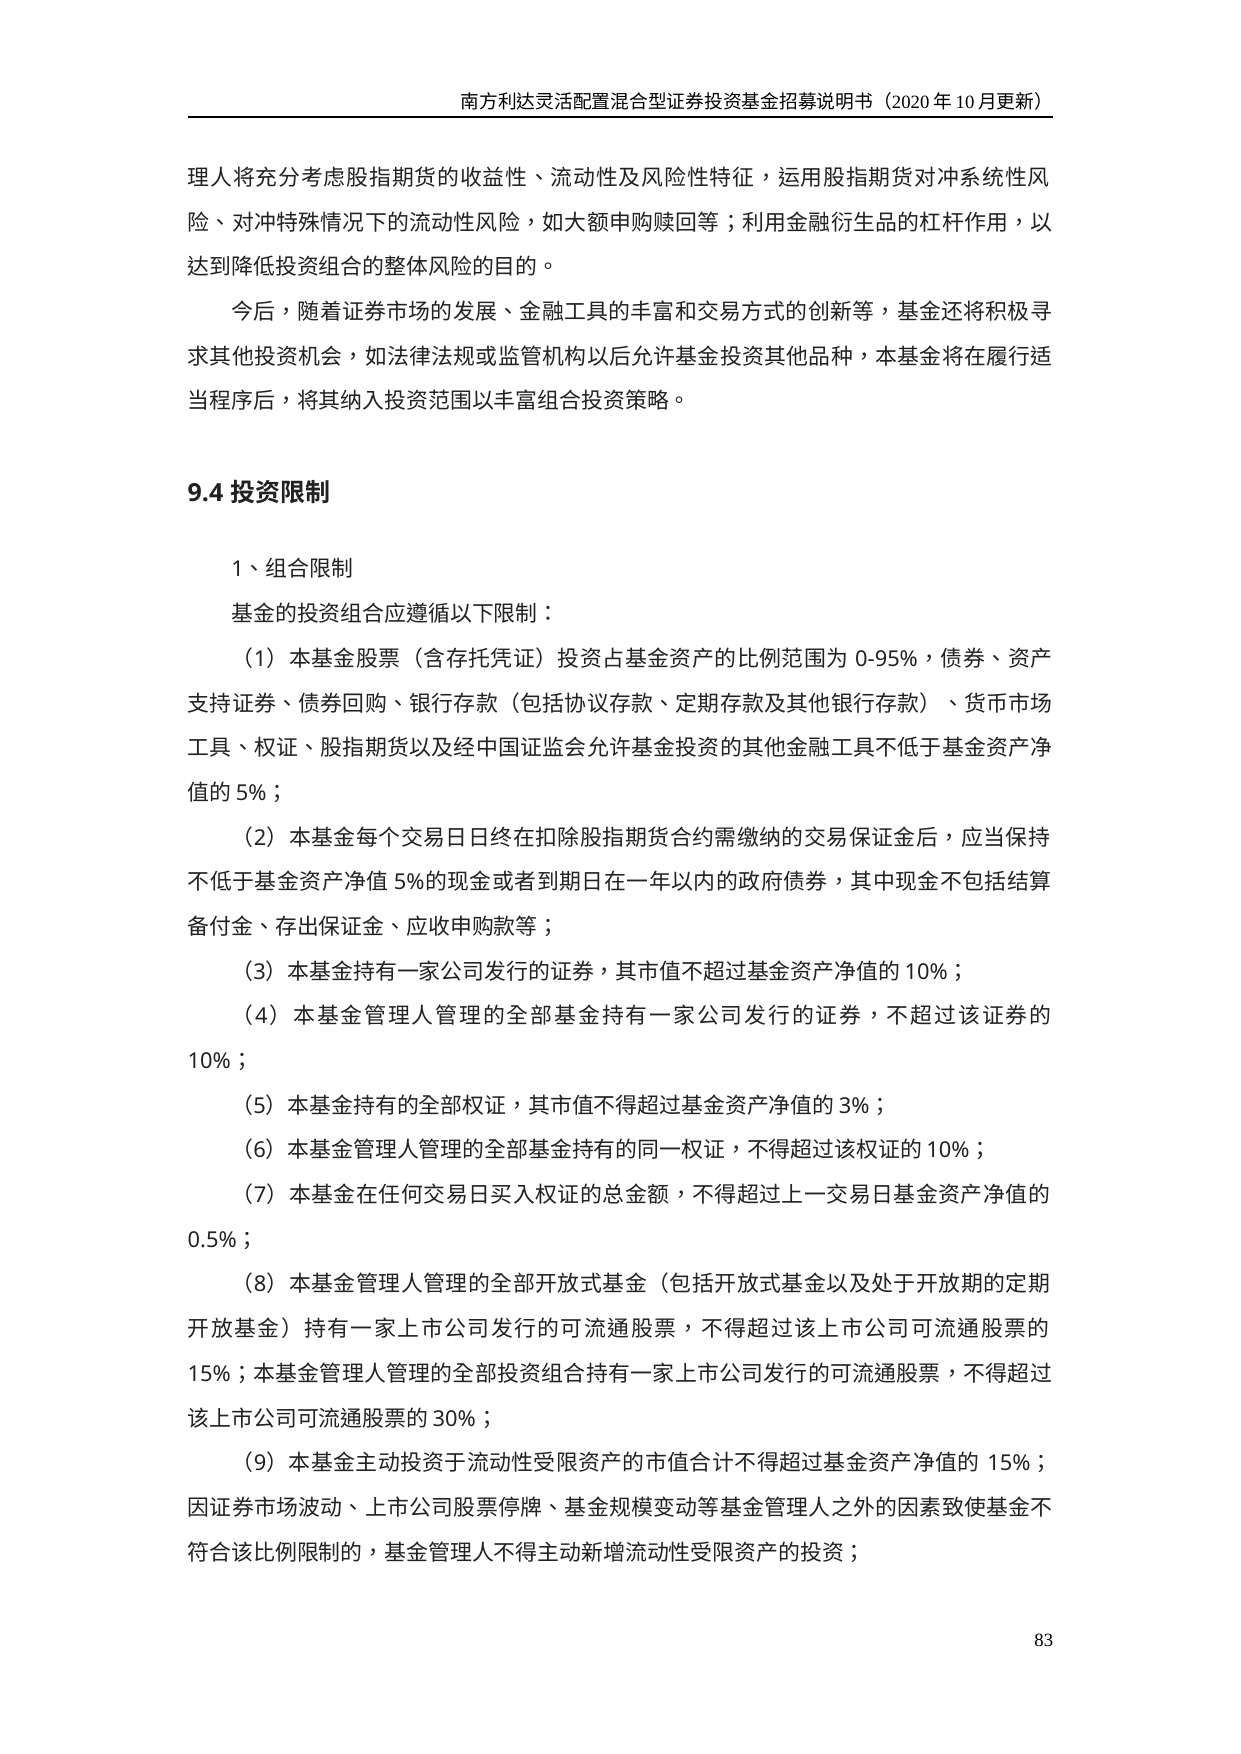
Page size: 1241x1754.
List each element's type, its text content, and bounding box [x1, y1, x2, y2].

text （1）本基金股票（含存托凭证）投资占基金资产的比例范围为0-95%，债券、资产支持证券、债券回购、银行存款（包括协议存款、定期存款及其他银行存款）、货币市场工具、权证、股指期货以及经中国证监会允许基金投资的其他金融工具不低于基金资产净值的5%； [187, 643, 1053, 807]
text （5）本基金持有的全部权证，其市值不得超过基金资产净值的3%； [187, 1090, 1053, 1119]
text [187, 162, 1053, 281]
text 基金的投资组合应遵循以下限制： [187, 598, 1053, 628]
text （4）本基金管理人管理的全部基金持有一家公司发行的证券，不超过该证券的10%； [187, 1000, 1053, 1075]
text （8）本基金管理人管理的全部开放式基金（包括开放式基金以及处于开放期的定期开放基金）持有一家上市公司发行的可流通股票，不得超过该上市公司可流通股票的15%；本基金管理人管理的全部投资组合持有一家上市公司发行的可流通股票，不得超过该上市公司可流通股票的30%； [187, 1268, 1053, 1432]
text （6）本基金管理人管理的全部基金持有的同一权证，不得超过该权证的10%； [187, 1134, 1053, 1164]
text （9）本基金主动投资于流动性受限资产的市值合计不得超过基金资产净值的15%；因证券市场波动、上市公司股票停牌、基金规模变动等基金管理人之外的因素致使基金不符合该比例限制的，基金管理人不得主动新增流动性受限资产的投资； [187, 1447, 1053, 1566]
text 今后，随着证券市场的发展、金融工具的丰富和交易方式的创新等，基金还将积极寻求其他投资机会，如法律法规或监管机构以后允许基金投资其他品种，本基金将在履行适当程序后，将其纳入投资范围以丰富组合投资策略。 [187, 296, 1053, 415]
text （3）本基金持有一家公司发行的证券，其市值不超过基金资产净值的10%； [187, 956, 1053, 985]
text 1、组合限制 [187, 553, 1053, 583]
text 9.4 投资限制 [187, 459, 1053, 524]
text （7）本基金在任何交易日买入权证的总金额，不得超过上一交易日基金资产净值的0.5%； [187, 1179, 1053, 1253]
text （2）本基金每个交易日日终在扣除股指期货合约需缴纳的交易保证金后，应当保持不低于基金资产净值5%的现金或者到期日在一年以内的政府债券，其中现金不包括结算备付金、存出保证金、应收申购款等； [187, 822, 1053, 941]
